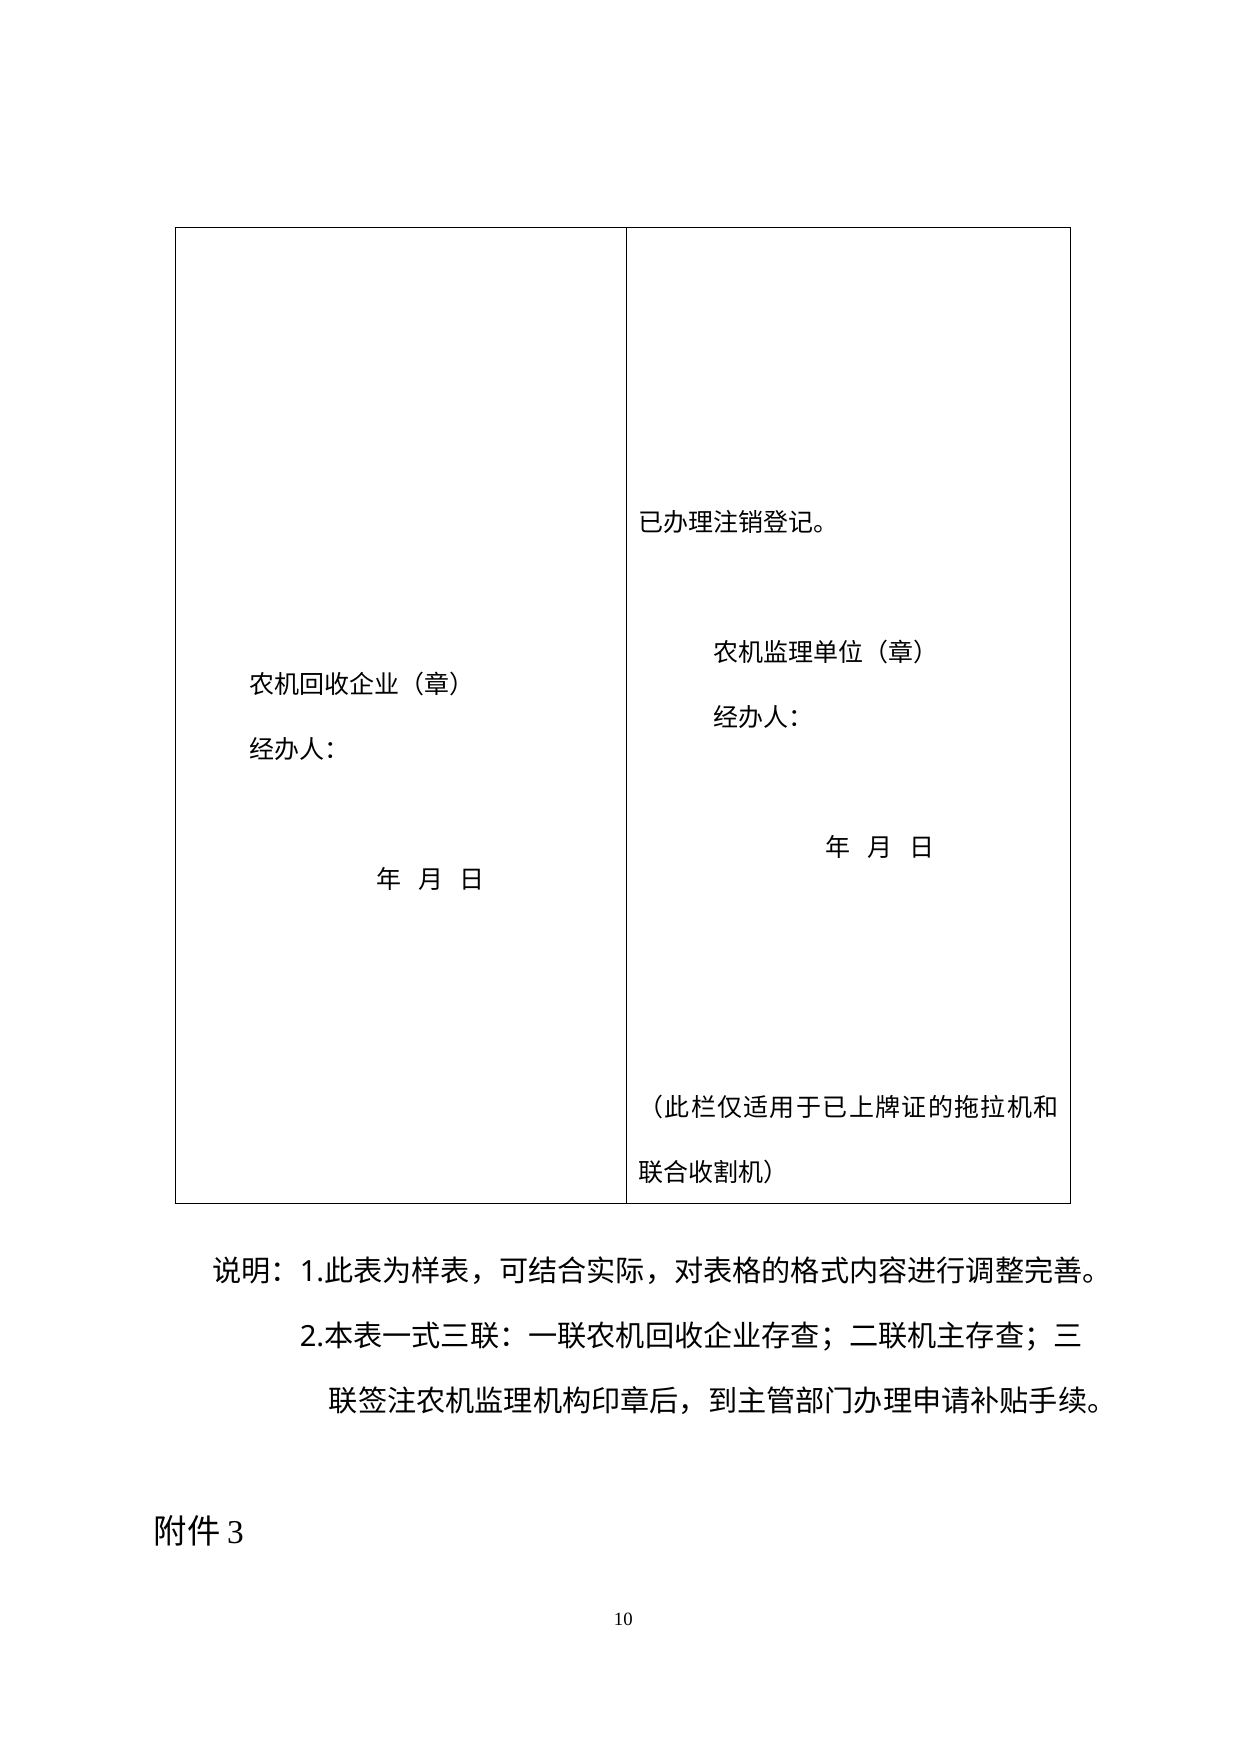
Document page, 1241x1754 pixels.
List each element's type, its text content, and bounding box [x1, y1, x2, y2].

text 说明：1.此表为样表，可结合实际，对表格的格式内容进行调整完善。 [212, 1237, 1092, 1302]
table_cell 已办理注销登记。 农机监理单位（章） 经办人： 年 月 日 （此栏仅适用于已上牌证的拖拉机和联合收割机） [627, 228, 1070, 1203]
text 附件3 [153, 1497, 1092, 1562]
table_cell 农机回收企业（章） 经办人： 年 月 日 [176, 228, 626, 1203]
text 2.本表一式三联：一联农机回收企业存查；二联机主存查；三联签注农机监理机构印章后，到主管部门办理申请补贴手续。 [299, 1302, 1092, 1432]
